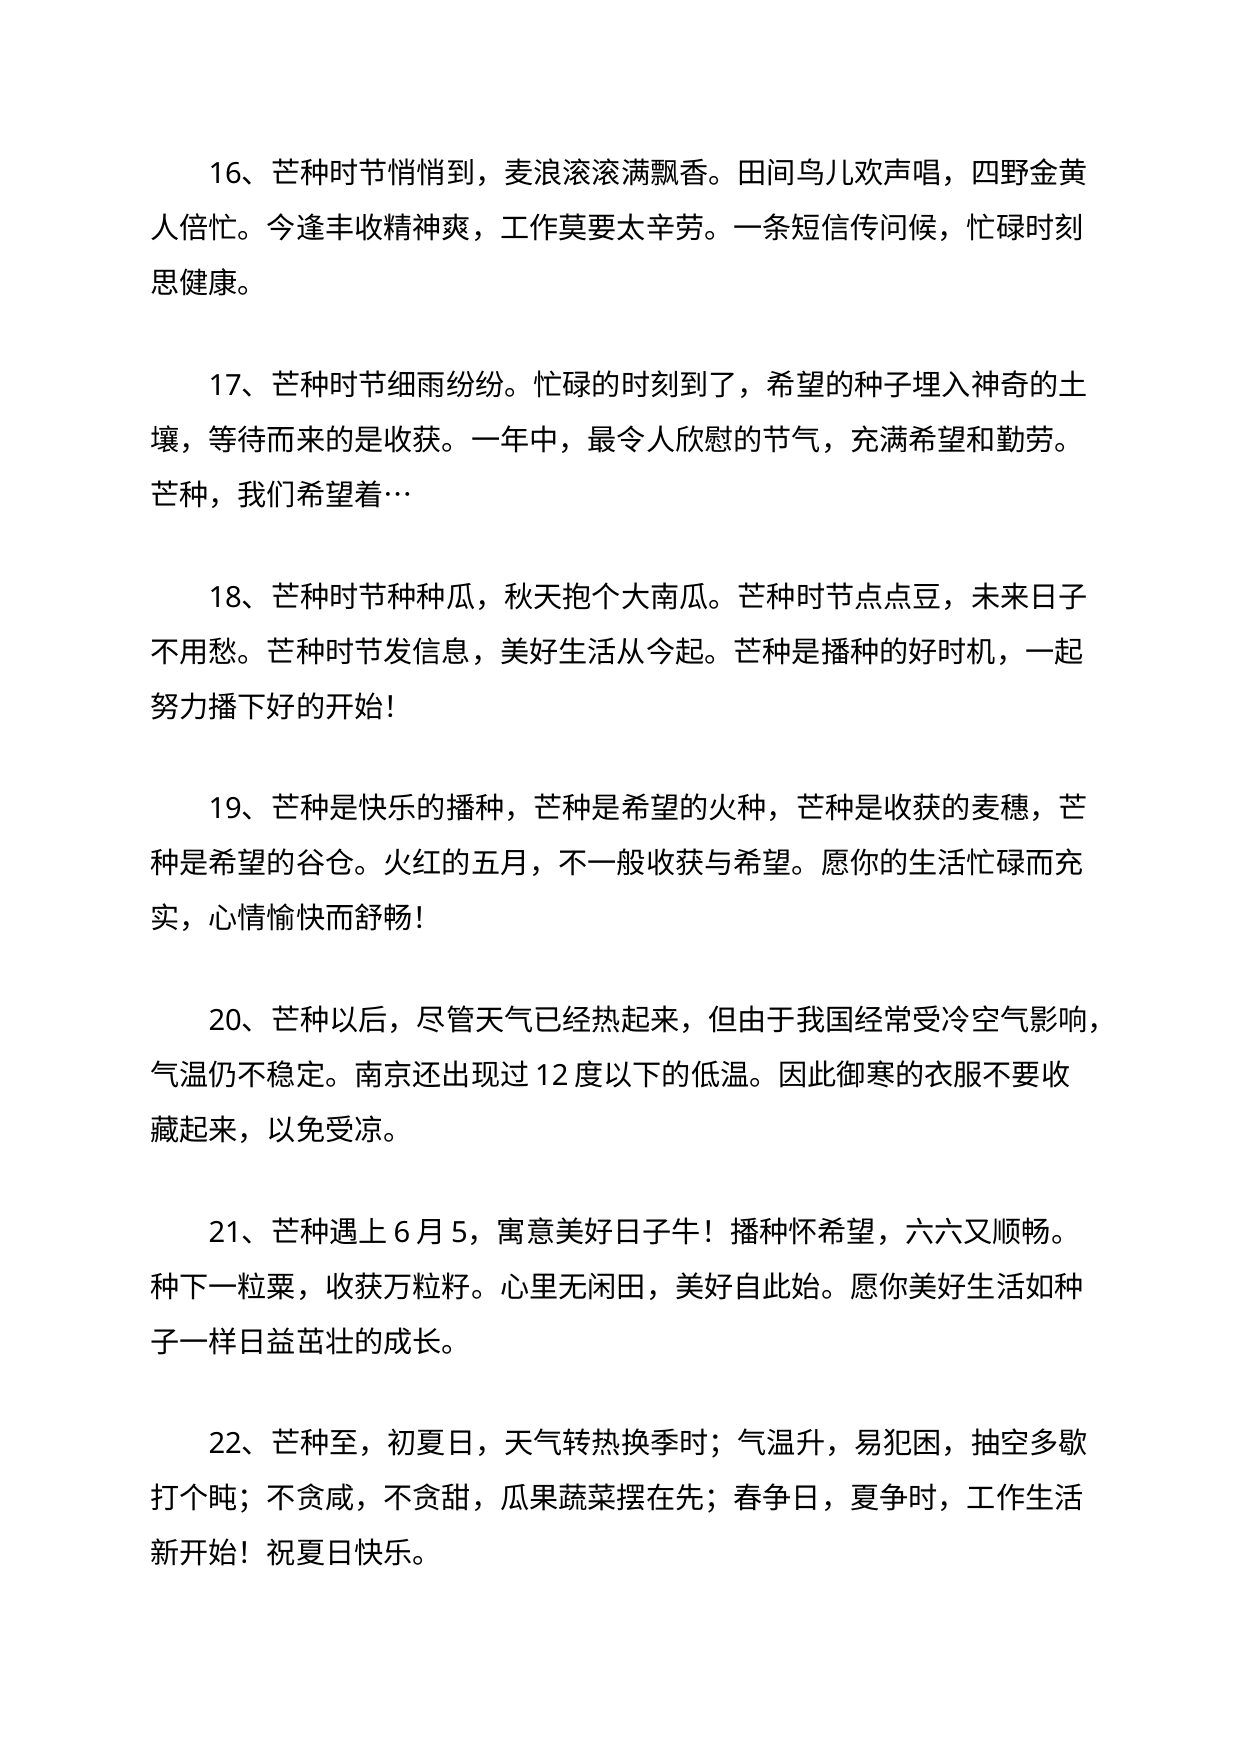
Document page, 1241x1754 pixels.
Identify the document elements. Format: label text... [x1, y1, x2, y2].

text 19、芒种是快乐的播种，芒种是希望的火种，芒种是收获的麦穗，芒种是希望的谷仓。火红的五月，不一般收获与希望。愿你的生活忙碌而充实，心情愉快而舒畅！ [150, 785, 1090, 937]
text 20、芒种以后，尽管天气已经热起来，但由于我国经常受冷空气影响，气温仍不稳定。南京还出现过12度以下的低温。因此御寒的衣服不要收藏起来，以免受凉。 [150, 997, 1090, 1149]
text 22、芒种至，初夏日，天气转热换季时；气温升，易犯困，抽空多歇打个盹；不贪咸，不贪甜，瓜果蔬菜摆在先；春争日，夏争时，工作生活新开始！祝夏日快乐。 [150, 1420, 1090, 1572]
text 16、芒种时节悄悄到，麦浪滚滚满飘香。田间鸟儿欢声唱，四野金黄人倍忙。今逢丰收精神爽，工作莫要太辛劳。一条短信传问候，忙碌时刻思健康。 [150, 150, 1090, 302]
text 21、芒种遇上6月5，寓意美好日子牛！播种怀希望，六六又顺畅。种下一粒粟，收获万粒籽。心里无闲田，美好自此始。愿你美好生活如种子一样日益茁壮的成长。 [150, 1208, 1090, 1361]
text 18、芒种时节种种瓜，秋天抱个大南瓜。芒种时节点点豆，未来日子不用愁。芒种时节发信息，美好生活从今起。芒种是播种的好时机，一起努力播下好的开始！ [150, 573, 1090, 726]
text 17、芒种时节细雨纷纷。忙碌的时刻到了，希望的种子埋入神奇的土壤，等待而来的是收获。一年中，最令人欣慰的节气，充满希望和勤劳。芒种，我们希望着… [150, 362, 1090, 514]
